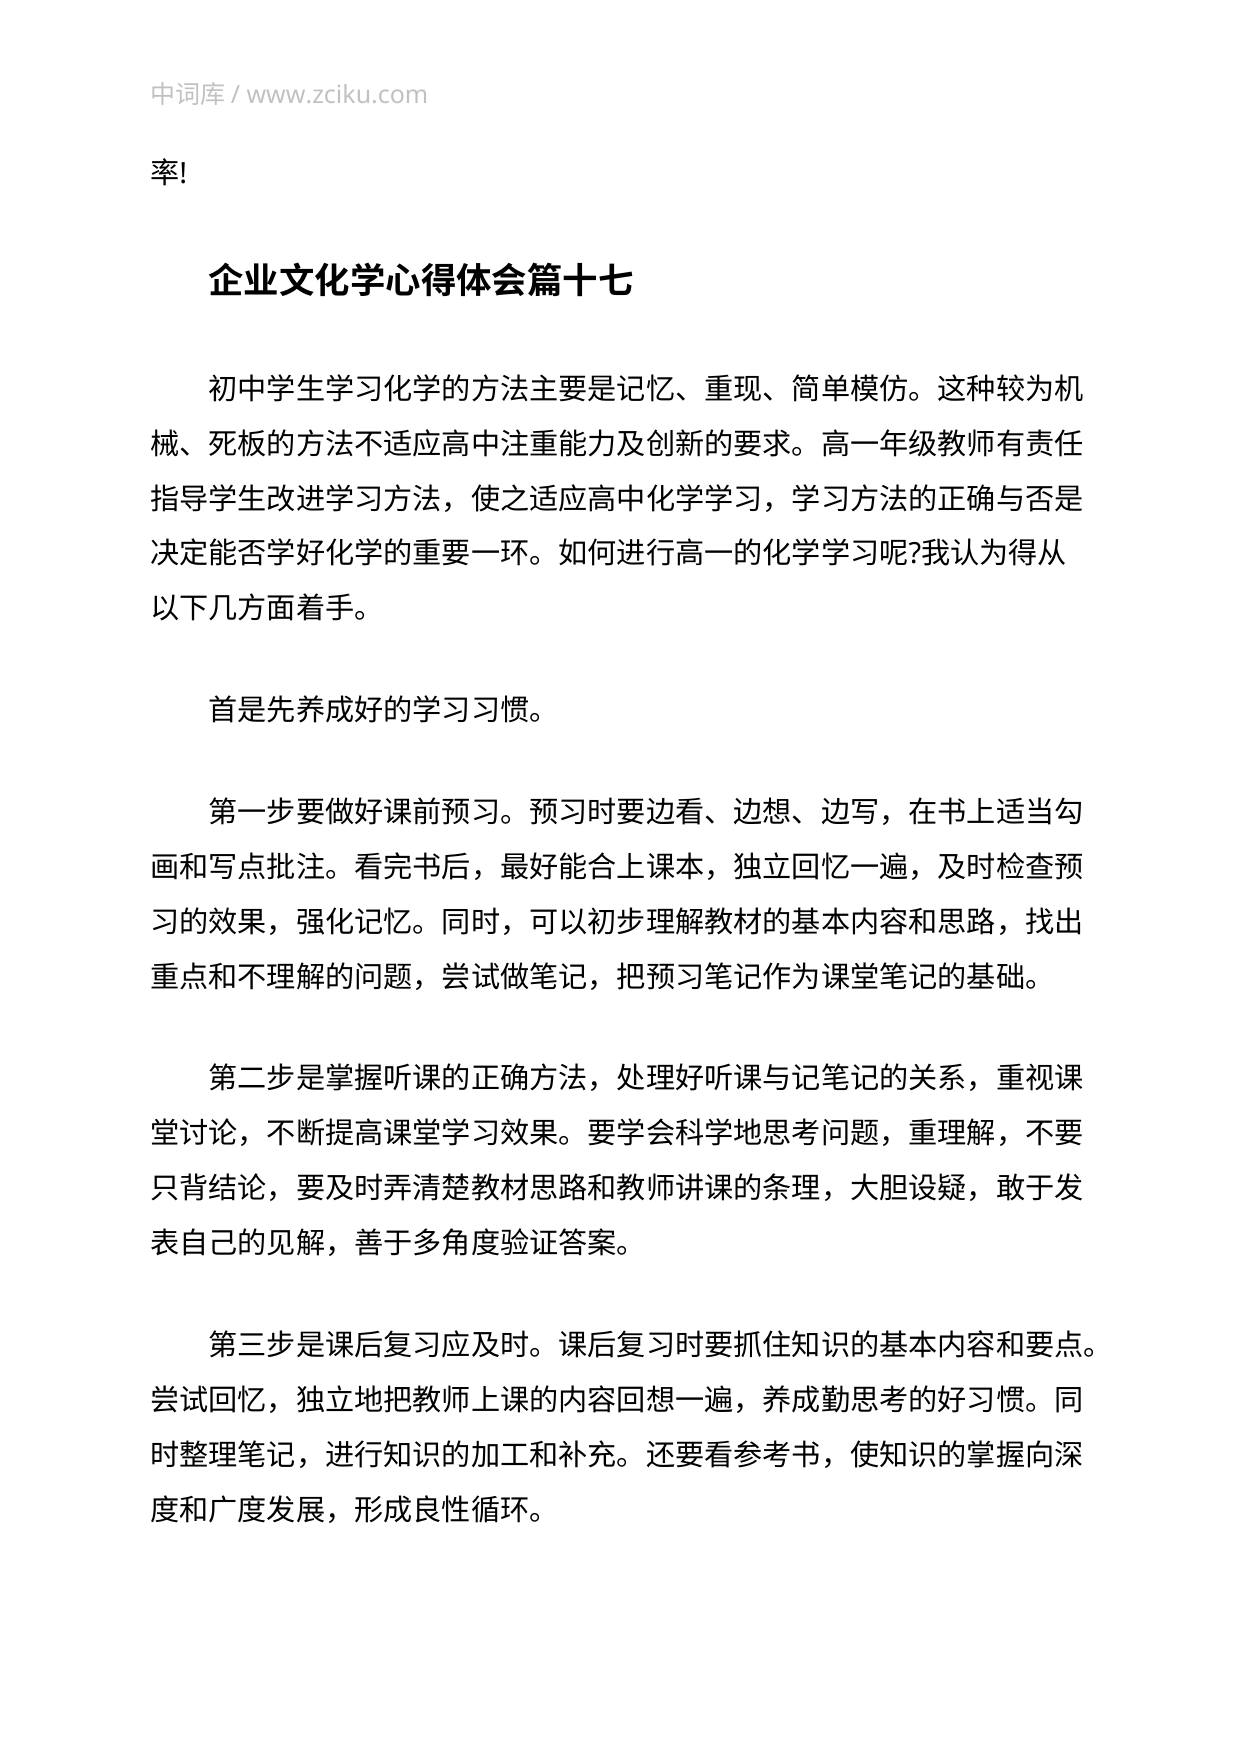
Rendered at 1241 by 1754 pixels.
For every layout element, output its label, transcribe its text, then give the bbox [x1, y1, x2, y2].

text 初中学生学习化学的方法主要是记忆、重现、简单模仿。这种较为机械、死板的方法不适应高中注重能力及创新的要求。高一年级教师有责任指导学生改进学习方法，使之适应高中化学学习，学习方法的正确与否是决定能否学好化学的重要一环。如何进行高一的化学学习呢?我认为得从以下几方面着手。 [150, 365, 1090, 627]
text 第一步要做好课前预习。预习时要边看、边想、边写，在书上适当勾画和写点批注。看完书后，最好能合上课本，独立回忆一遍，及时检查预习的效果，强化记忆。同时，可以初步理解教材的基本内容和思路，找出重点和不理解的问题，尝试做笔记，把预习笔记作为课堂笔记的基础。 [150, 789, 1090, 996]
text 第二步是掌握听课的正确方法，处理好听课与记笔记的关系，重视课堂讨论，不断提高课堂学习效果。要学会科学地思考问题，重理解，不要只背结论，要及时弄清楚教材思路和教师讲课的条理，大胆设疑，敢于发表自己的见解，善于多角度验证答案。 [150, 1055, 1090, 1262]
text 首是先养成好的学习习惯。 [150, 687, 1090, 729]
text 企业文化学心得体会篇十七 [150, 252, 1090, 303]
text 第三步是课后复习应及时。课后复习时要抓住知识的基本内容和要点。尝试回忆，独立地把教师上课的内容回想一遍，养成勤思考的好习惯。同时整理笔记，进行知识的加工和补充。还要看参考书，使知识的掌握向深度和广度发展，形成良性循环。 [150, 1322, 1090, 1528]
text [150, 150, 1090, 192]
